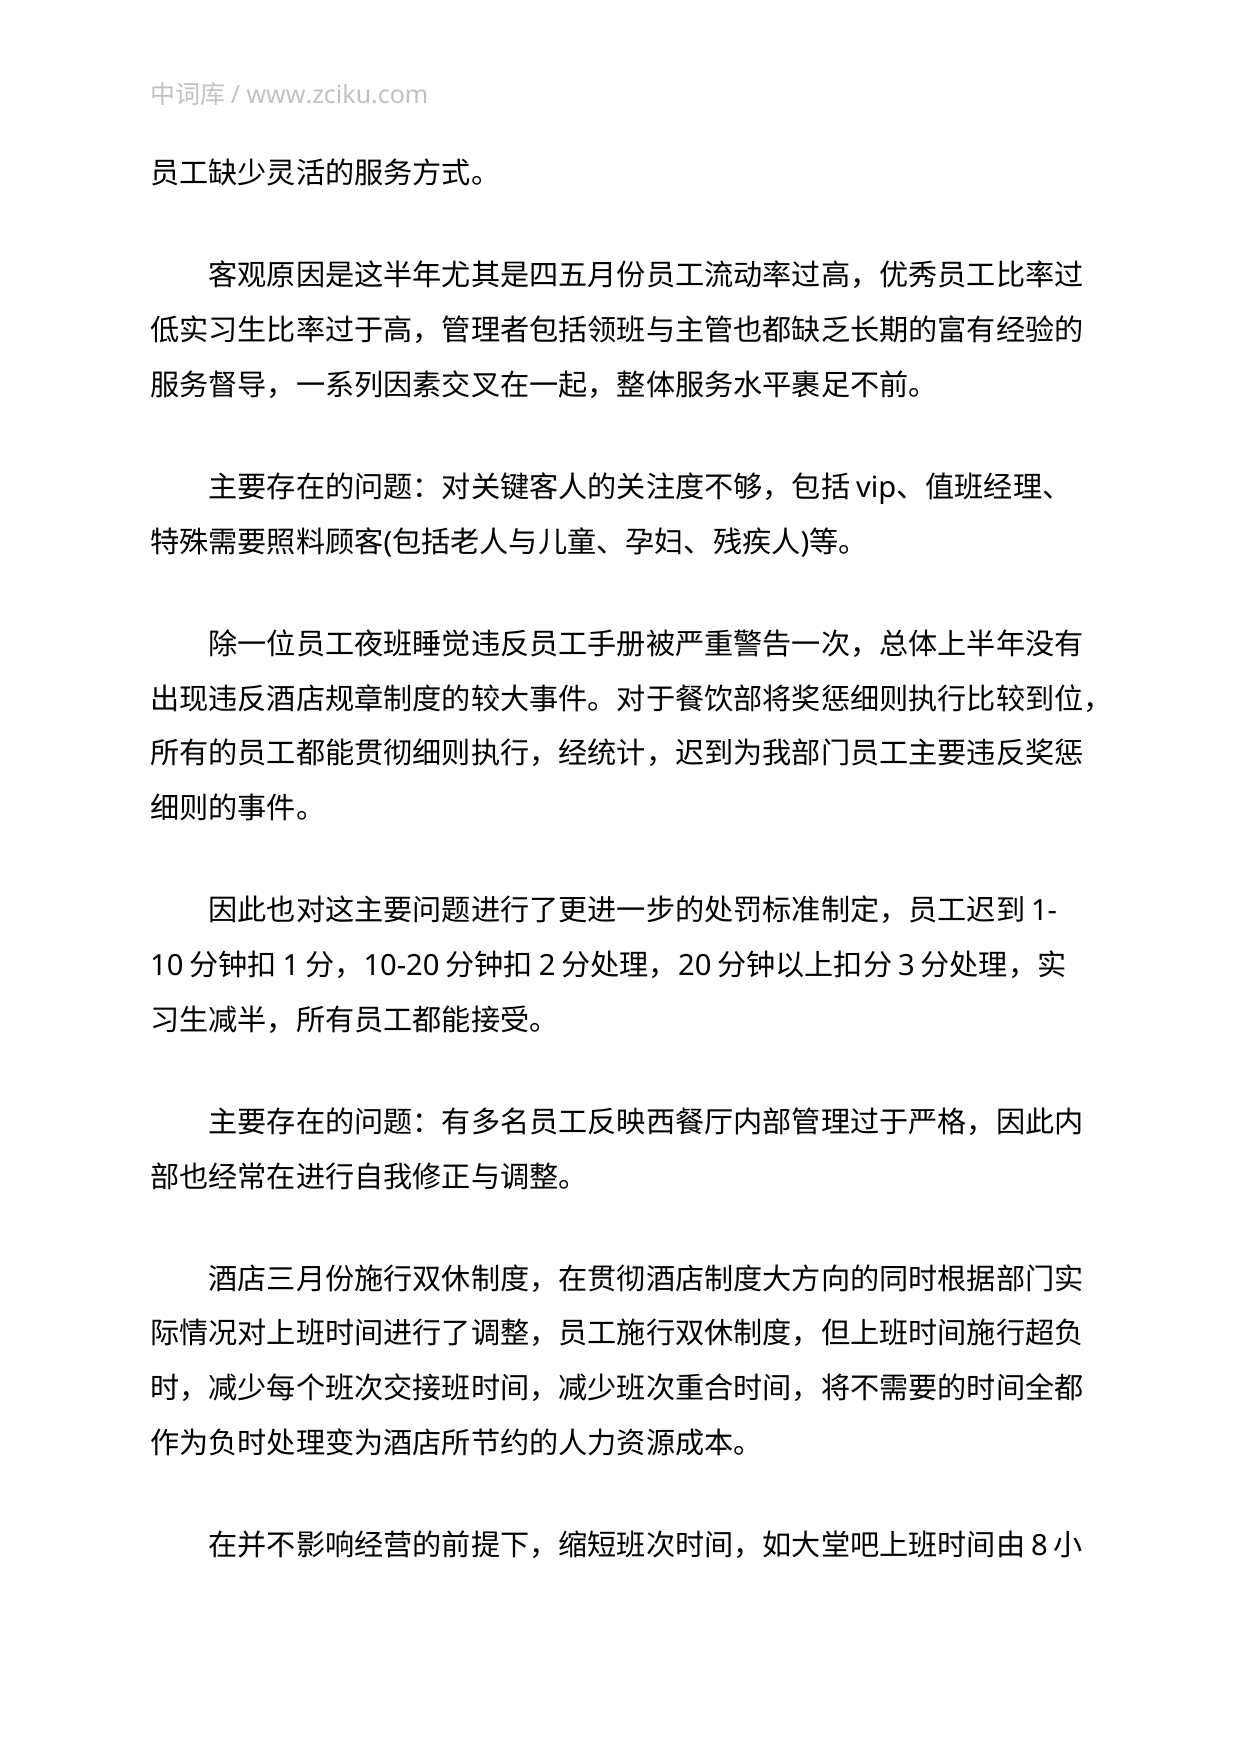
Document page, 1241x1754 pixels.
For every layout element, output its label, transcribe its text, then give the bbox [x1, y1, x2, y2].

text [150, 1522, 1090, 1564]
text 除一位员工夜班睡觉违反员工手册被严重警告一次，总体上半年没有出现违反酒店规章制度的较大事件。对于餐饮部将奖惩细则执行比较到位，所有的员工都能贯彻细则执行，经统计，迟到为我部门员工主要违反奖惩细则的事件。 [150, 620, 1090, 827]
text 因此也对这主要问题进行了更进一步的处罚标准制定，员工迟到1-10分钟扣1分，10-20分钟扣2分处理，20分钟以上扣分3分处理，实习生减半，所有员工都能接受。 [150, 887, 1090, 1039]
text 客观原因是这半年尤其是四五月份员工流动率过高，优秀员工比率过低实习生比率过于高，管理者包括领班与主管也都缺乏长期的富有经验的服务督导，一系列因素交叉在一起，整体服务水平裹足不前。 [150, 252, 1090, 404]
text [150, 150, 1090, 192]
text 主要存在的问题：对关键客人的关注度不够，包括vip、值班经理、特殊需要照料顾客(包括老人与儿童、孕妇、残疾人)等。 [150, 463, 1090, 561]
text 酒店三月份施行双休制度，在贯彻酒店制度大方向的同时根据部门实际情况对上班时间进行了调整，员工施行双休制度，但上班时间施行超负时，减少每个班次交接班时间，减少班次重合时间，将不需要的时间全都作为负时处理变为酒店所节约的人力资源成本。 [150, 1255, 1090, 1462]
text 主要存在的问题：有多名员工反映西餐厅内部管理过于严格，因此内部也经常在进行自我修正与调整。 [150, 1098, 1090, 1196]
